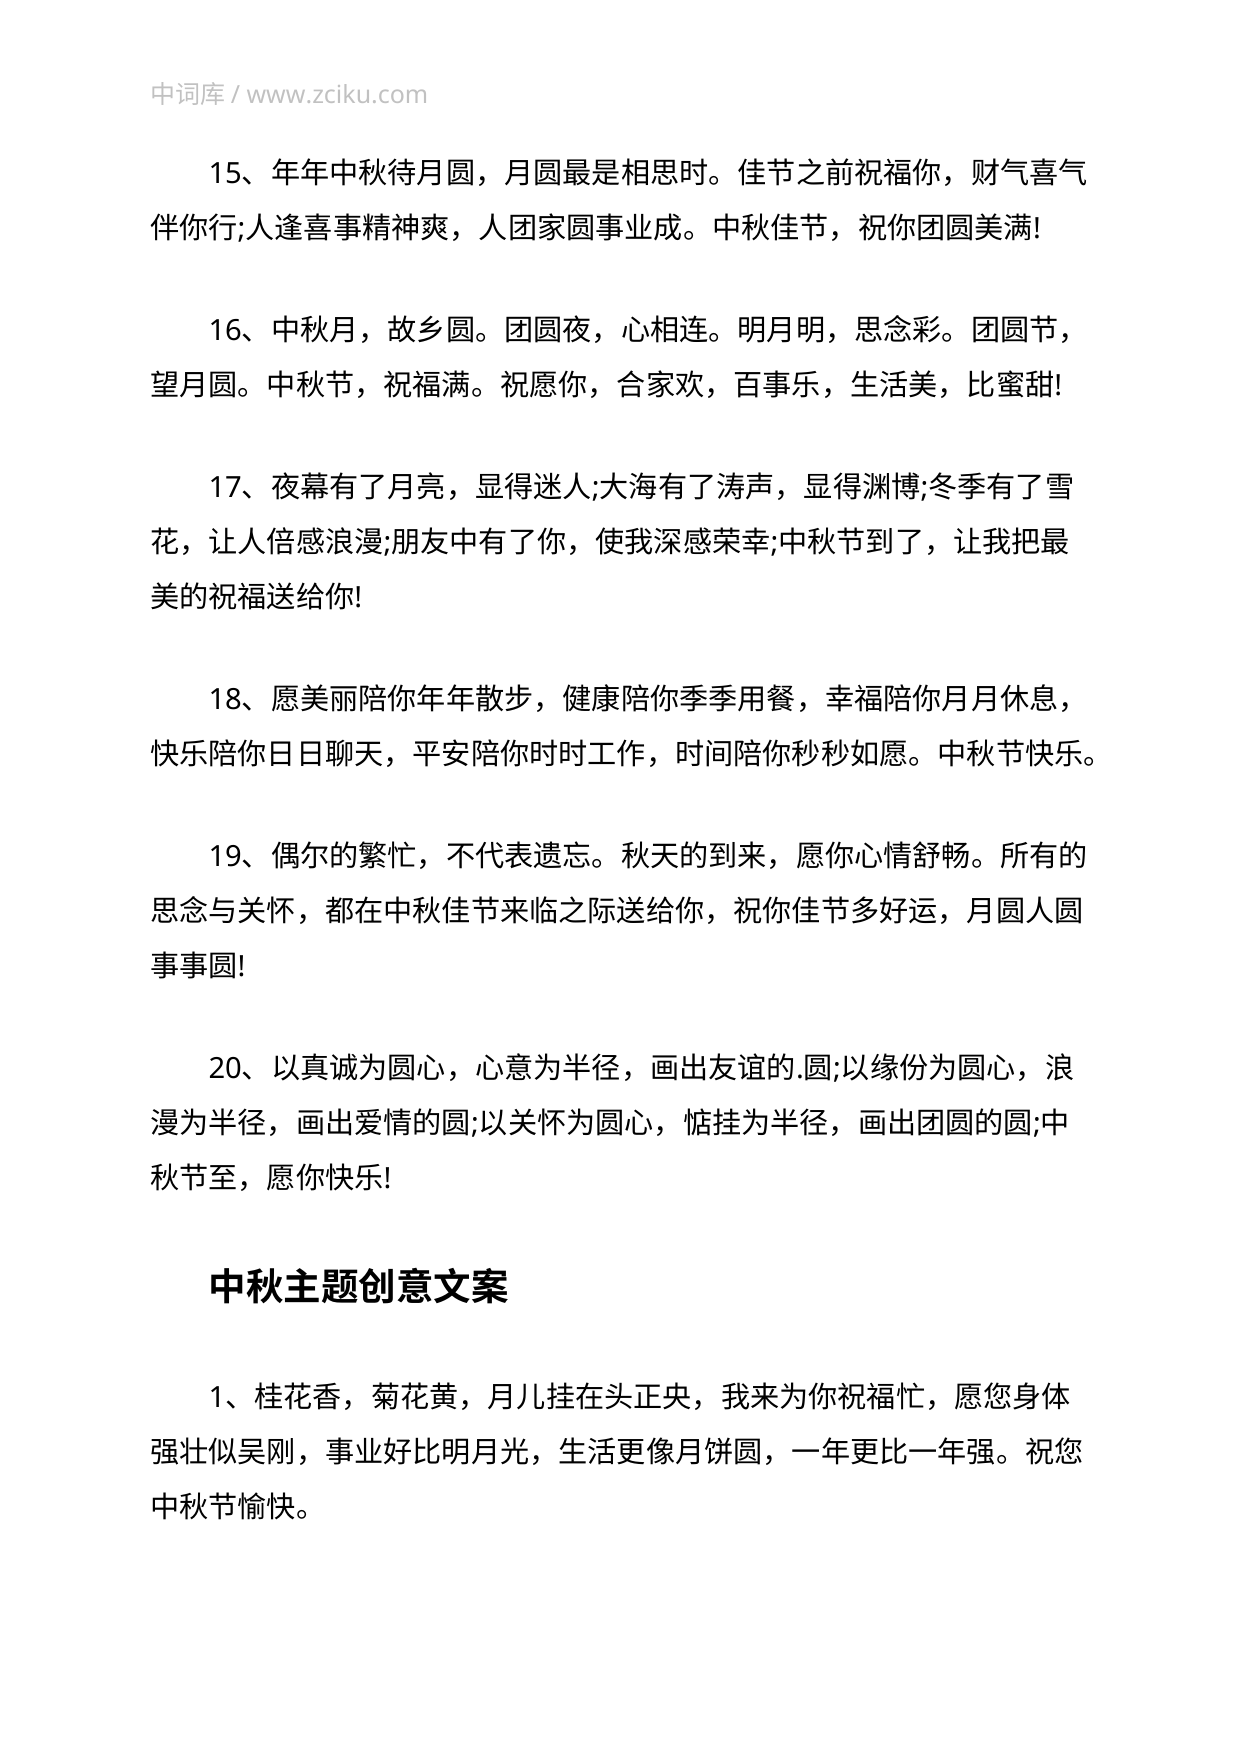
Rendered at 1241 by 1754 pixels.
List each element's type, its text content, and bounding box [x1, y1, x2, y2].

text 中秋主题创意文案 [150, 1257, 1090, 1311]
text 18、愿美丽陪你年年散步，健康陪你季季用餐，幸福陪你月月休息，快乐陪你日日聊天，平安陪你时时工作，时间陪你秒秒如愿。中秋节快乐。 [150, 676, 1090, 773]
text 19、偶尔的繁忙，不代表遗忘。秋天的到来，愿你心情舒畅。所有的思念与关怀，都在中秋佳节来临之际送给你，祝你佳节多好运，月圆人圆事事圆! [150, 833, 1090, 985]
text 17、夜幕有了月亮，显得迷人;大海有了涛声，显得渊博;冬季有了雪花，让人倍感浪漫;朋友中有了你，使我深感荣幸;中秋节到了，让我把最美的祝福送给你! [150, 464, 1090, 616]
text 1、桂花香，菊花黄，月儿挂在头正央，我来为你祝福忙，愿您身体强壮似吴刚，事业好比明月光，生活更像月饼圆，一年更比一年强。祝您中秋节愉快。 [150, 1374, 1090, 1526]
text 15、年年中秋待月圆，月圆最是相思时。佳节之前祝福你，财气喜气伴你行;人逢喜事精神爽，人团家圆事业成。中秋佳节，祝你团圆美满! [150, 150, 1090, 247]
text 16、中秋月，故乡圆。团圆夜，心相连。明月明，思念彩。团圆节，望月圆。中秋节，祝福满。祝愿你，合家欢，百事乐，生活美，比蜜甜! [150, 307, 1090, 404]
text 20、以真诚为圆心，心意为半径，画出友谊的.圆;以缘份为圆心，浪漫为半径，画出爱情的圆;以关怀为圆心，惦挂为半径，画出团圆的圆;中秋节至，愿你快乐! [150, 1044, 1090, 1197]
